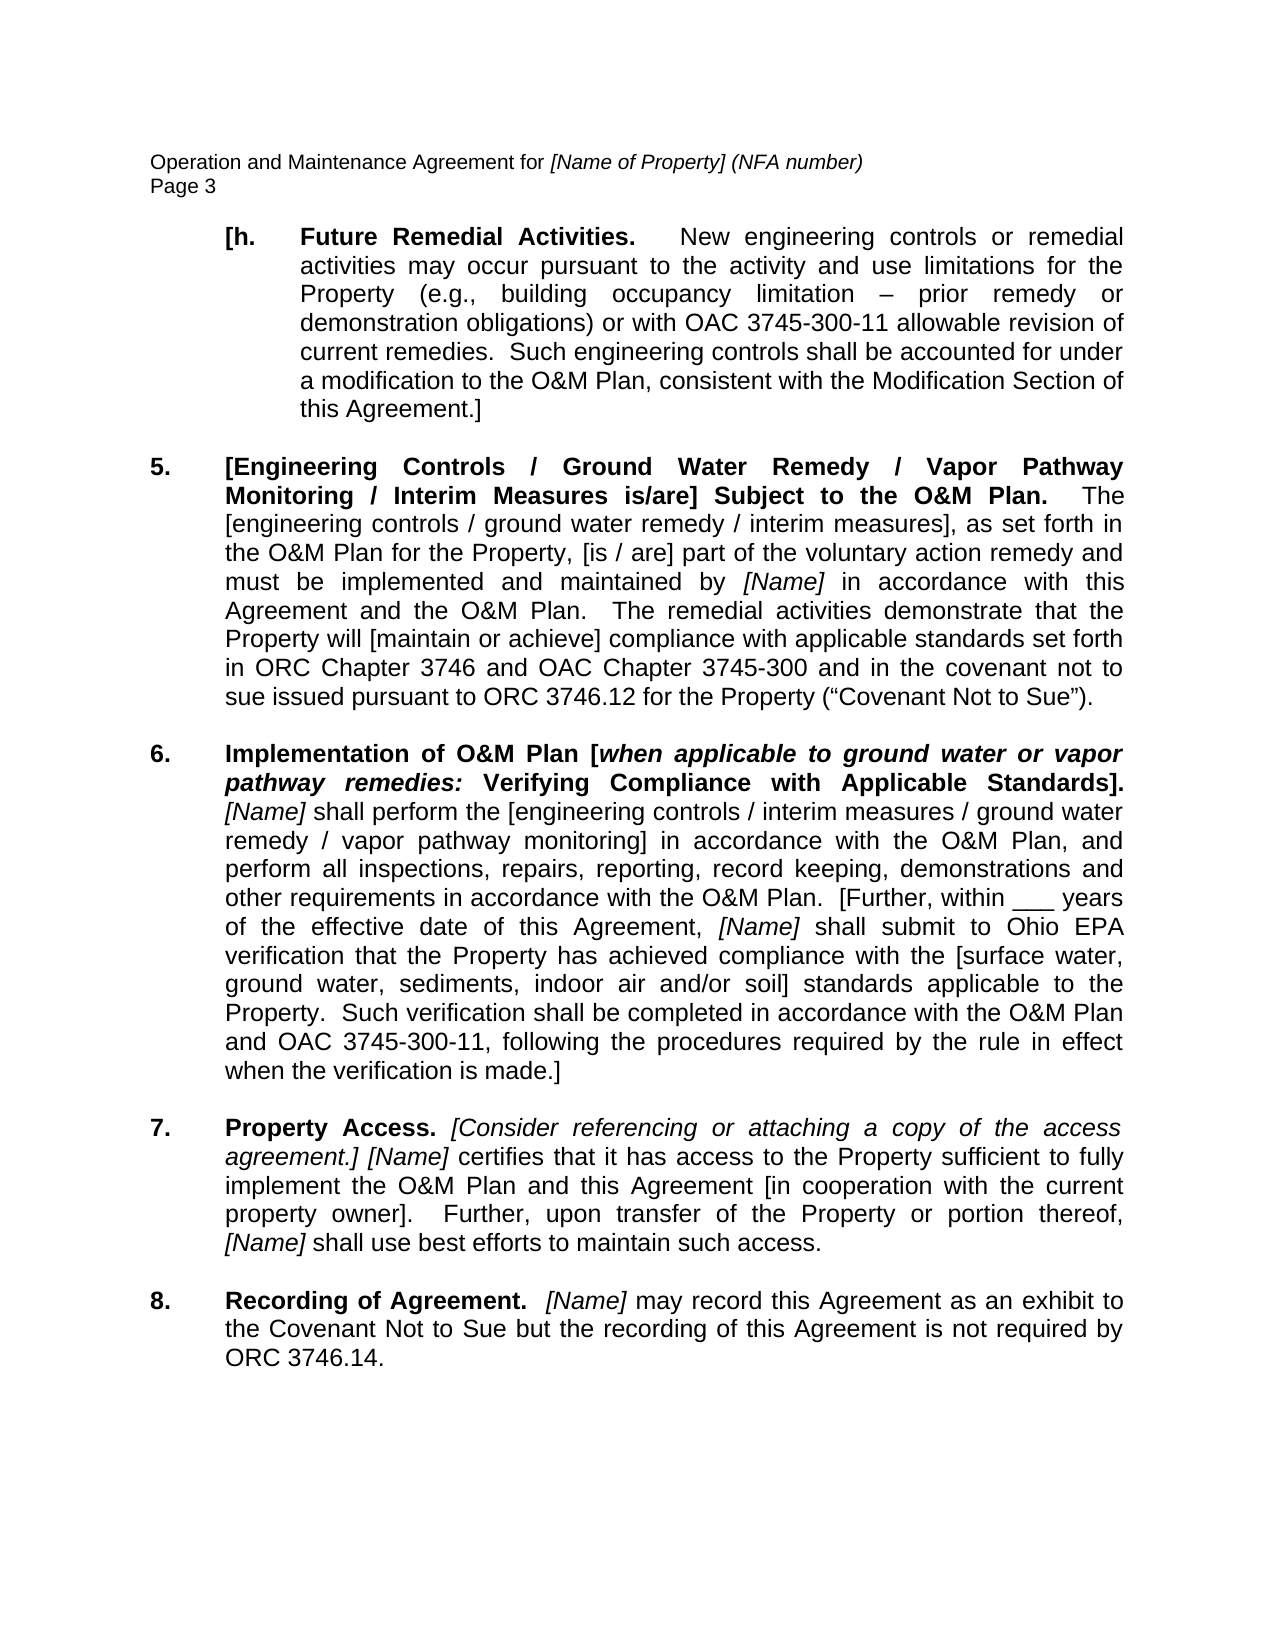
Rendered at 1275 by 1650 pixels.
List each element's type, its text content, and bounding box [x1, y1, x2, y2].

text [h. Future Remedial Activities. New engineering controls or remedial activities may occur pursuant to the activity and use limitations for the Property (e.g., building occupancy limitation – prior remedy or demonstration obligations) or with OAC 3745-300-11 allowable revision of current remedies. Such engineering controls shall be accounted for under a modification to the O&M Plan, consistent with the Modification Section of this Agreement.] [225, 222, 1125, 423]
text 8. Recording of Agreement. [Name] may record this Agreement as an exhibit to the Covenant Not to Sue but the recording of this Agreement is not required by ORC 3746.14. [150, 1286, 1125, 1372]
text 6. Implementation of O&M Plan [when applicable to ground water or vapor pathway remedies: Verifying Compliance with Applicable Standards]. [Name] shall perform the [engineering controls / interim measures / ground water remedy / vapor pathway monitoring] in accordance with the O&M Plan, and perform all inspections, repairs, reporting, record keeping, demonstrations and other requirements in accordance with the O&M Plan. [Further, within ___ years of the effective date of this Agreement, [Name] shall submit to Ohio EPA verification that the Property has achieved compliance with the [surface water, ground water, sediments, indoor air and/or soil] standards applicable to the Property. Such verification shall be completed in accordance with the O&M Plan and OAC 3745-300-11, following the procedures required by the rule in effect when the verification is made.] [150, 739, 1125, 1084]
text 7. Property Access. [Consider referencing or attaching a copy of the access agreement.] [Name] certifies that it has access to the Property sufficient to fully implement the O&M Plan and this Agreement [in cooperation with the current property owner]. Further, upon transfer of the Property or portion thereof, [Name] shall use best efforts to maintain such access. [150, 1113, 1125, 1257]
text 5. [Engineering Controls / Ground Water Remedy / Vapor Pathway Monitoring / Interim Measures is/are] Subject to the O&M Plan. The [engineering controls / ground water remedy / interim measures], as set forth in the O&M Plan for the Property, [is / are] part of the voluntary action remedy and must be implemented and maintained by [Name] in accordance with this Agreement and the O&M Plan. The remedial activities demonstrate that the Property will [maintain or achieve] compliance with applicable standards set forth in ORC Chapter 3746 and OAC Chapter 3745-300 and in the covenant not to sue issued pursuant to ORC 3746.12 for the Property (“Covenant Not to Sue”). [150, 452, 1125, 711]
